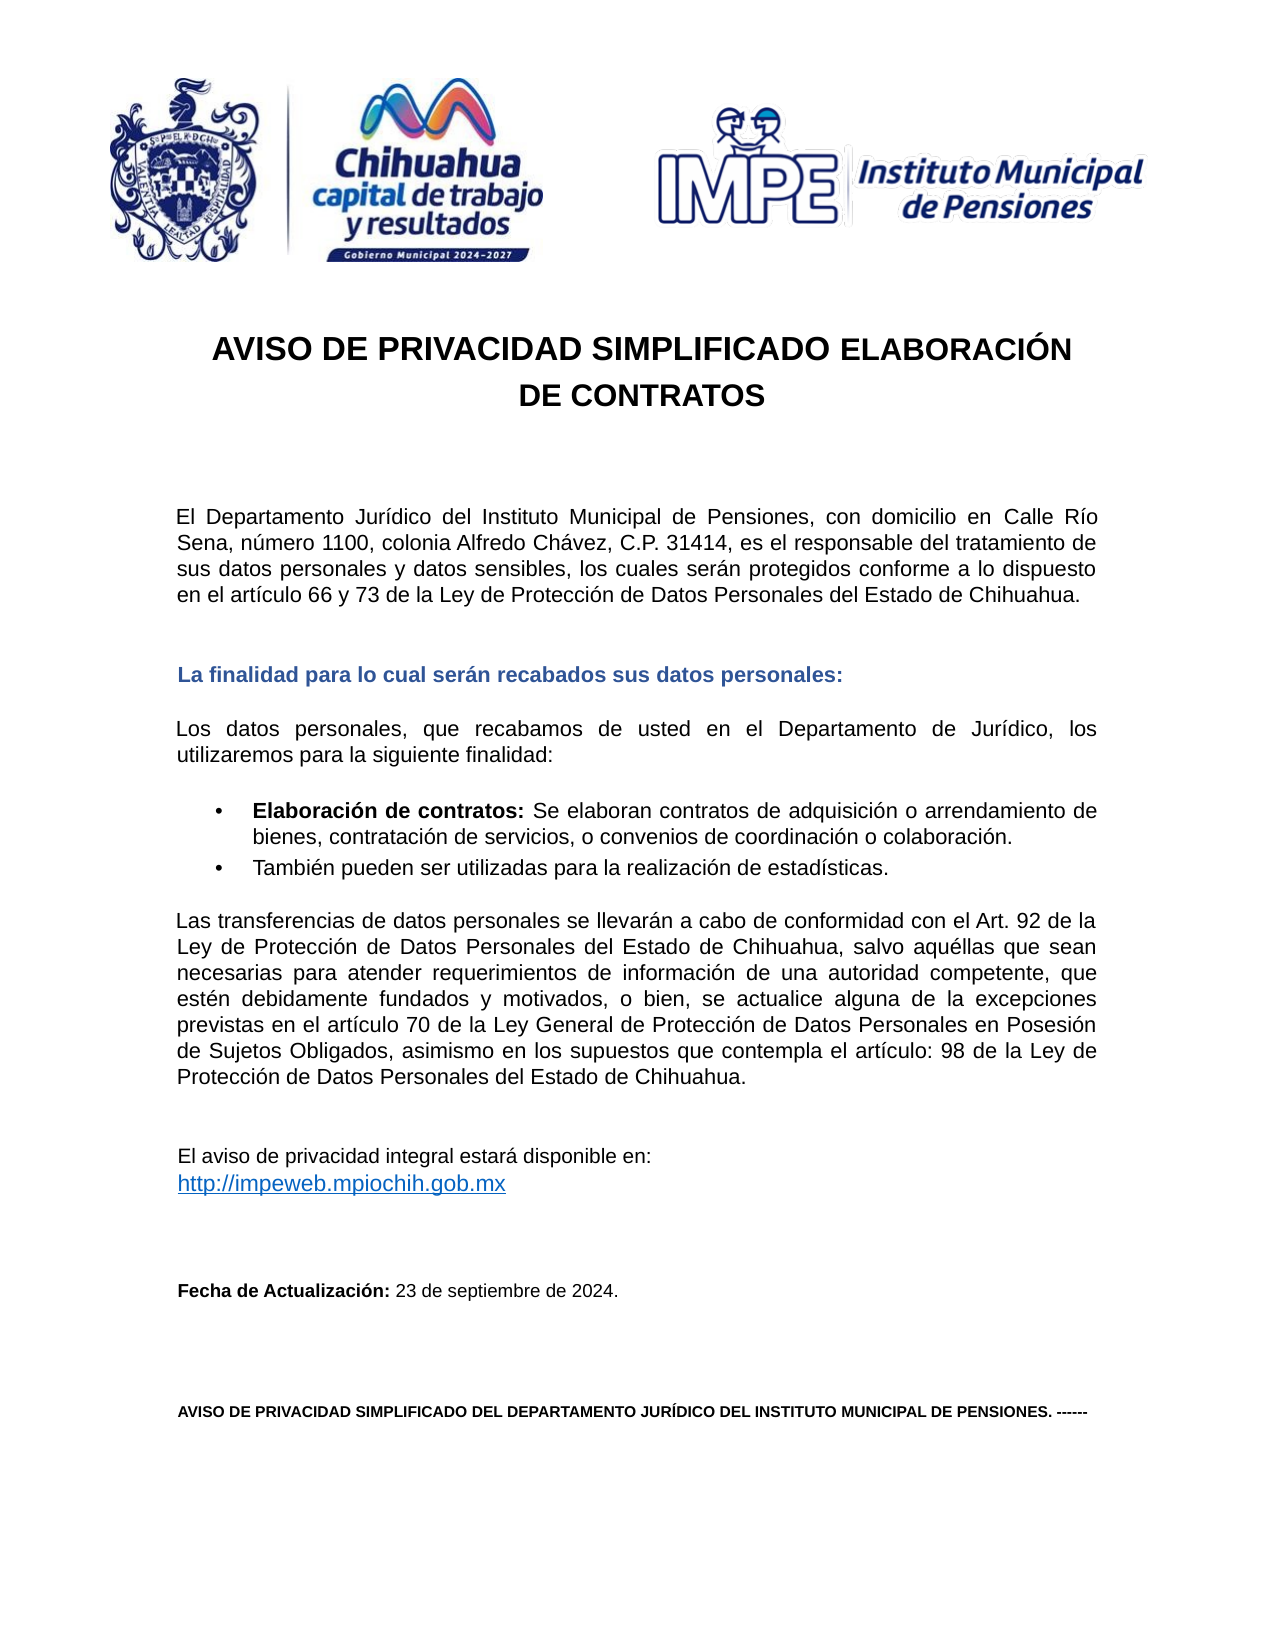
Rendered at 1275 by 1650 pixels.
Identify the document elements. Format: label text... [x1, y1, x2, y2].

text Los datos personales, que recabamos de usted en el Departamento de Jurídico, los utilizaremos para la siguiente finalidad: [176, 716, 1098, 767]
text El aviso de privacidad integral estará disponible en: [177, 1144, 1098, 1168]
text AVISO DE PRIVACIDAD SIMPLIFICADO DEL DEPARTAMENTO JURÍDICO DEL INSTITUTO MUNICIPAL DE PENSIONES. ------ [177, 1403, 1098, 1421]
text Las transferencias de datos personales se llevarán a cabo de conformidad con el Art. 92 de la Ley de Protección de Datos Personales del Estado de Chihuahua, salvo aquéllas que sean necesarias para atender requerimientos de información de una autoridad competente, que estén debidamente fundados y motivados, o bien, se actualice alguna de la excepciones previstas en el artículo 70 de la Ley General de Protección de Datos Personales en Posesión de Sujetos Obligados, asimismo en los supuestos que contempla el artículo: 98 de la Ley de Protección de Datos Personales del Estado de Chihuahua. [176, 908, 1098, 1089]
picture [110, 78, 543, 262]
picture [654, 103, 1148, 228]
text Fecha de Actualización: 23 de septiembre de 2024. [177, 1280, 1098, 1301]
text La finalidad para lo cual serán recabados sus datos personales: [177, 662, 1098, 687]
text http://impeweb.mpiochih.gob.mx [177, 1170, 1098, 1196]
text AVISO DE PRIVACIDAD SIMPLIFICADO ELABORACIÓN DE CONTRATOS [209, 329, 1075, 413]
list Elaboración de contratos: Se elaboran contratos de adquisición o arrendamiento de bienes, contratación de servicios, o convenios de coordinación o colaboración. [215, 798, 1098, 849]
list También pueden ser utilizadas para la realización de estadísticas. [215, 855, 1098, 880]
text El Departamento Jurídico del Instituto Municipal de Pensiones, con domicilio en Calle Río Sena, número 1100, colonia Alfredo Chávez, C.P. 31414, es el responsable del tratamiento de sus datos personales y datos sensibles, los cuales serán protegidos conforme a lo dispuesto en el artículo 66 y 73 de la Ley de Protección de Datos Personales del Estado de Chihuahua. [176, 504, 1098, 607]
